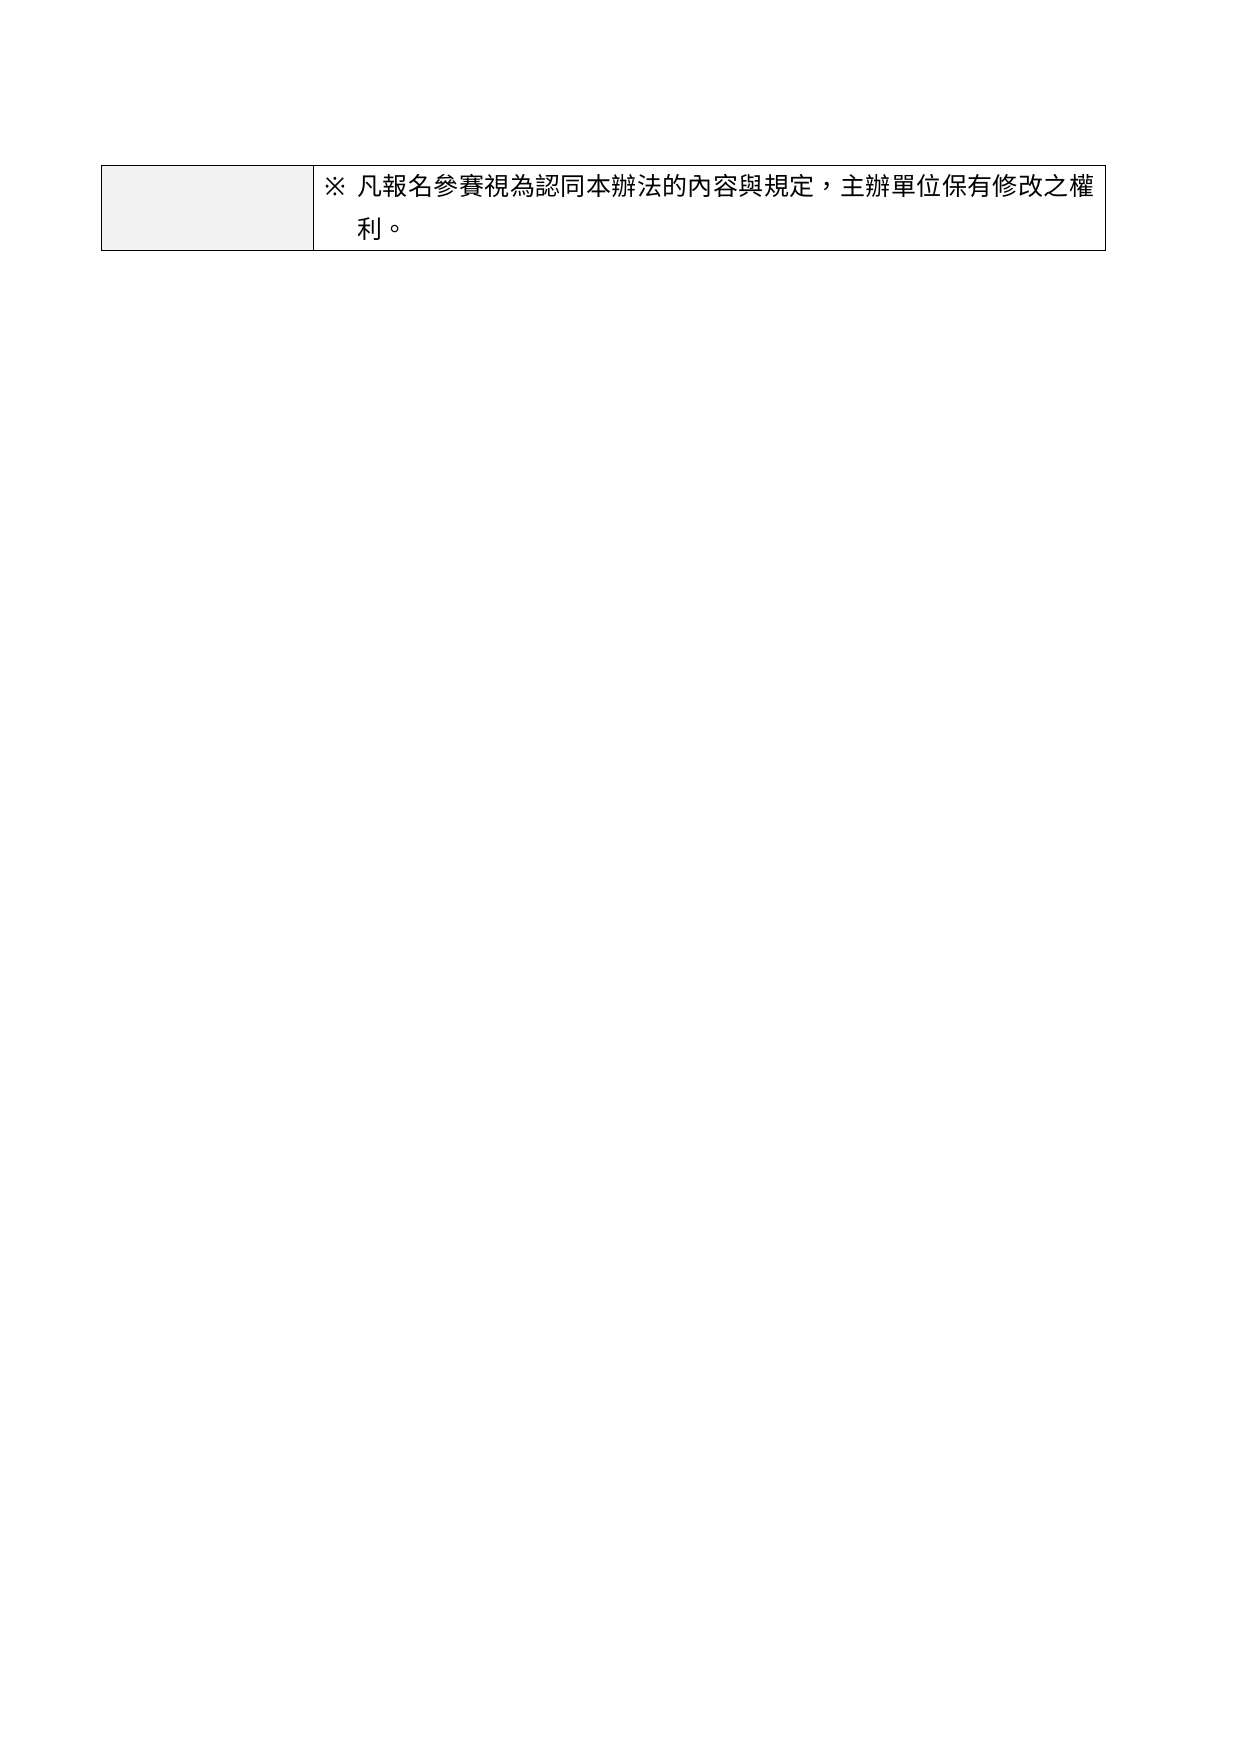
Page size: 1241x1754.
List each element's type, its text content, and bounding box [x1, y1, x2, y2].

table_cell 備註 [102, 166, 313, 250]
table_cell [314, 166, 1105, 250]
